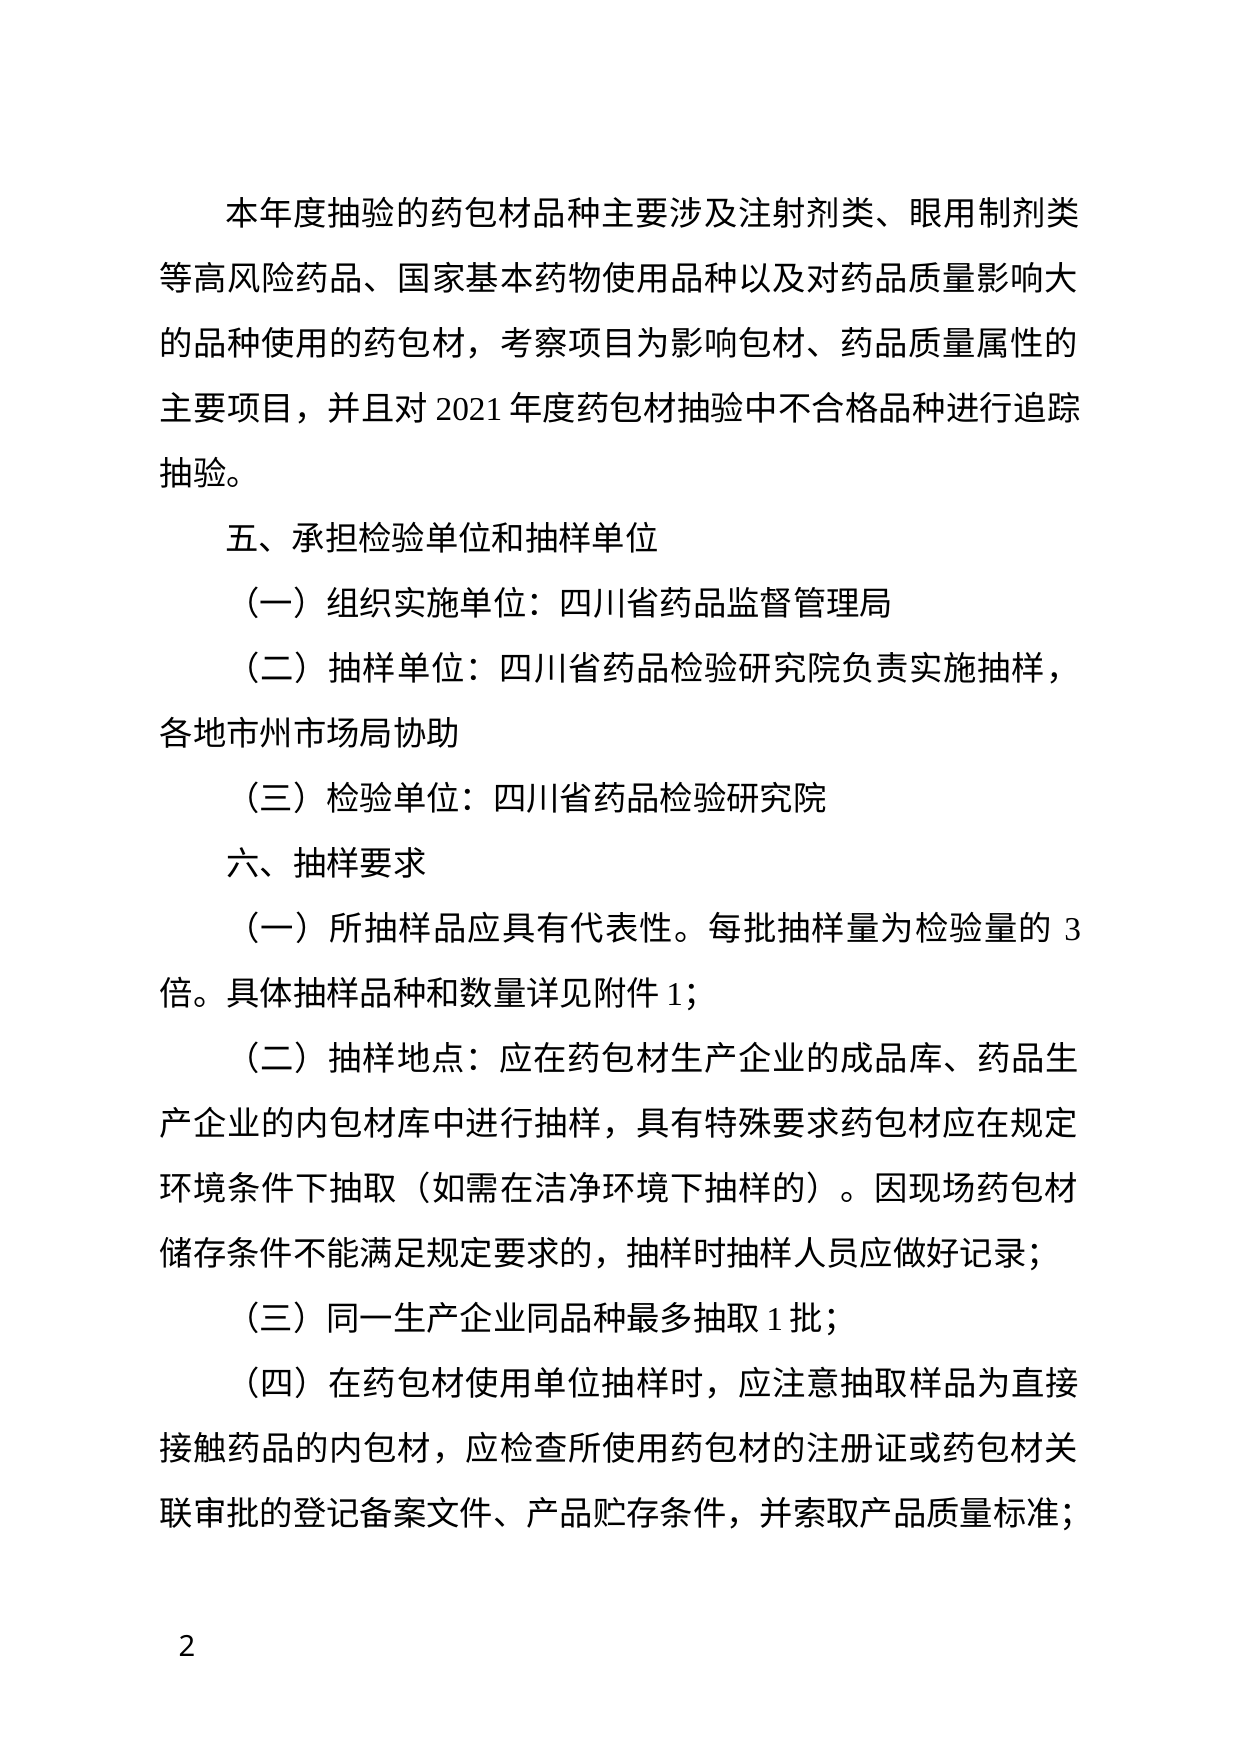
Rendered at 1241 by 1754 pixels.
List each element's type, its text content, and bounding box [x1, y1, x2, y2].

text 六、抽样要求 [159, 828, 1081, 893]
text 五、承担检验单位和抽样单位 [159, 503, 1081, 568]
text 本年度抽验的药包材品种主要涉及注射剂类、眼用制剂类等高风险药品、国家基本药物使用品种以及对药品质量影响大的品种使用的药包材，考察项目为影响包材、药品质量属性的主要项目，并且对2021年度药包材抽验中不合格品种进行追踪抽验。 [159, 178, 1081, 503]
text （四）在药包材使用单位抽样时，应注意抽取样品为直接接触药品的内包材，应检查所使用药包材的注册证或药包材关联审批的登记备案文件、产品贮存条件，并索取产品质量标准； [159, 1348, 1081, 1543]
text （一）所抽样品应具有代表性。每批抽样量为检验量的 3 倍。具体抽样品种和数量详见附件1； [159, 893, 1081, 1023]
text （一）组织实施单位：四川省药品监督管理局 [159, 568, 1081, 633]
text （二）抽样单位：四川省药品检验研究院负责实施抽样，各地市州市场局协助 [159, 633, 1081, 763]
text （二）抽样地点：应在药包材生产企业的成品库、药品生产企业的内包材库中进行抽样，具有特殊要求药包材应在规定环境条件下抽取（如需在洁净环境下抽样的）。因现场药包材储存条件不能满足规定要求的，抽样时抽样人员应做好记录； [159, 1023, 1081, 1283]
text （三）同一生产企业同品种最多抽取1批； [159, 1283, 1081, 1348]
text （三）检验单位：四川省药品检验研究院 [159, 763, 1081, 828]
